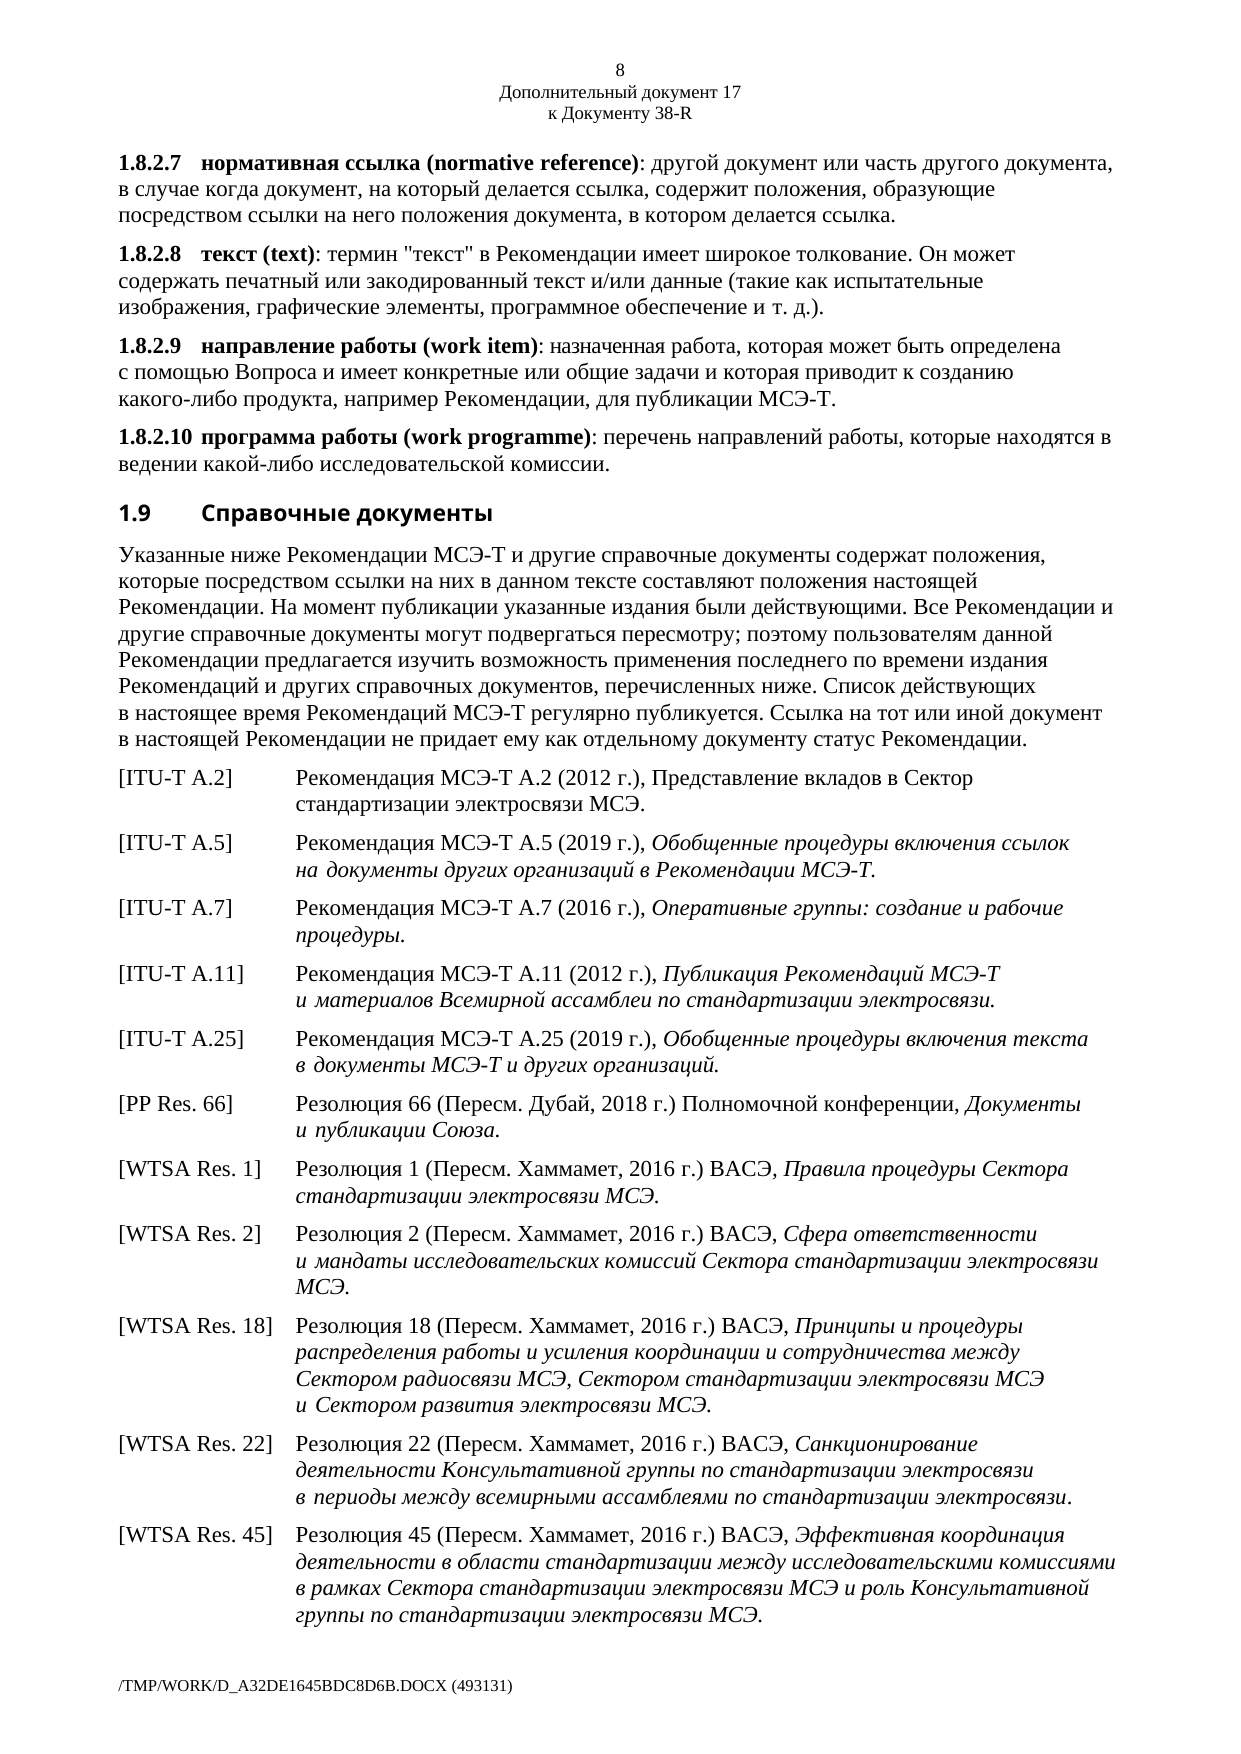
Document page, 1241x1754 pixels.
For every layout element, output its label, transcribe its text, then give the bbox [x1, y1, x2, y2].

text [ITU-T A.5] Рекомендация МСЭ-T A.5 (2019 г.), Обобщенные процедуры включения ссылок на документы других организаций в Рекомендации МСЭ-Т. [118, 829, 1122, 882]
text [PP Res. 66] Резолюция 66 (Пересм. Дубай, 2018 г.) Полномочной конференции, Документы и публикации Союза. [118, 1090, 1122, 1143]
text [WTSA Res. 2] Резолюция 2 (Пересм. Хаммамет, 2016 г.) ВАСЭ, Сфера ответственности и мандаты исследовательских комиссий Сектора стандартизации электросвязи МСЭ. [118, 1221, 1122, 1299]
text [ITU-T A.25] Рекомендация МСЭ-T A.25 (2019 г.), Обобщенные процедуры включения текста в документы МСЭ-Т и других организаций. [118, 1025, 1122, 1078]
text [WTSA Res. 1] Резолюция 1 (Пересм. Хаммамет, 2016 г.) ВАСЭ, Правила процедуры Сектора стандартизации электросвязи МСЭ. [118, 1155, 1122, 1208]
text [WTSA Res. 18] Резолюция 18 (Пересм. Хаммамет, 2016 г.) ВАСЭ, Принципы и процедуры распределения работы и усиления координации и сотрудничества между Сектором радиосвязи МСЭ, Сектором стандартизации электросвязи МСЭ и Сектором развития электросвязи МСЭ. [118, 1312, 1122, 1417]
text 1.8.2.7 нормативная ссылка (normative reference): другой документ или часть другого документа, в случае когда документ, на который делается ссылка, содержит положения, образующие посредством ссылки на него положения документа, в котором делается ссылка. [118, 149, 1122, 228]
text 1.8.2.10 программа работы (work programme): перечень направлений работы, которые находятся в ведении какой-либо исследовательской комиссии. [118, 423, 1122, 476]
text [ITU-T A.2] Рекомендация МСЭ-T A.2 (2012 г.), Представление вкладов в Сектор стандартизации электросвязи МСЭ. [118, 764, 1122, 817]
text [ITU-T A.11] Рекомендация МСЭ-T A.11 (2012 г.), Публикация Рекомендаций МСЭ-Т и материалов Всемирной ассамблеи по стандартизации электросвязи. [118, 960, 1122, 1012]
text [WTSA Res. 22] Резолюция 22 (Пересм. Хаммамет, 2016 г.) ВАСЭ, Санкционирование деятельности Консультативной группы по стандартизации электросвязи в периоды между всемирными ассамблеями по стандартизации электросвязи. [118, 1430, 1122, 1509]
text 1.8.2.9 направление работы (work item): назначенная работа, которая может быть определена с помощью Вопроса и имеет конкретные или общие задачи и которая приводит к созданию какого-либо продукта, например Рекомендации, для публикации МСЭ-Т. [118, 332, 1122, 411]
text [WTSA Res. 45] Резолюция 45 (Пересм. Хаммамет, 2016 г.) ВАСЭ, Эффективная координация деятельности в области стандартизации между исследовательскими комиссиями в рамках Сектора стандартизации электросвязи МСЭ и роль Консультативной группы по стандартизации электросвязи МСЭ. [118, 1522, 1122, 1627]
text Указанные ниже Рекомендации МСЭ-Т и другие справочные документы содержат положения, которые посредством ссылки на них в данном тексте составляют положения настоящей Рекомендации. На момент публикации указанные издания были действующими. Все Рекомендации и другие справочные документы могут подвергаться пересмотру; поэтому пользователям данной Рекомендации предлагается изучить возможность применения последнего по времени издания Рекомендаций и других справочных документов, перечисленных ниже. Список действующих в настоящее время Рекомендаций МСЭ-Т регулярно публикуется. Ссылка на тот или иной документ в настоящей Рекомендации не придает ему как отдельному документу статус Рекомендации. [118, 541, 1122, 752]
subtitle 1.9 Справочные документы [118, 497, 1122, 528]
text [ITU-T A.7] Рекомендация МСЭ-T A.7 (2016 г.), Оперативные группы: создание и рабочие процедуры. [118, 894, 1122, 947]
text 1.8.2.8 текст (text): термин "текст" в Рекомендации имеет широкое толкование. Он может содержать печатный или закодированный текст и/или данные (такие как испытательные изображения, графические элементы, программное обеспечение и т. д.). [118, 240, 1122, 319]
